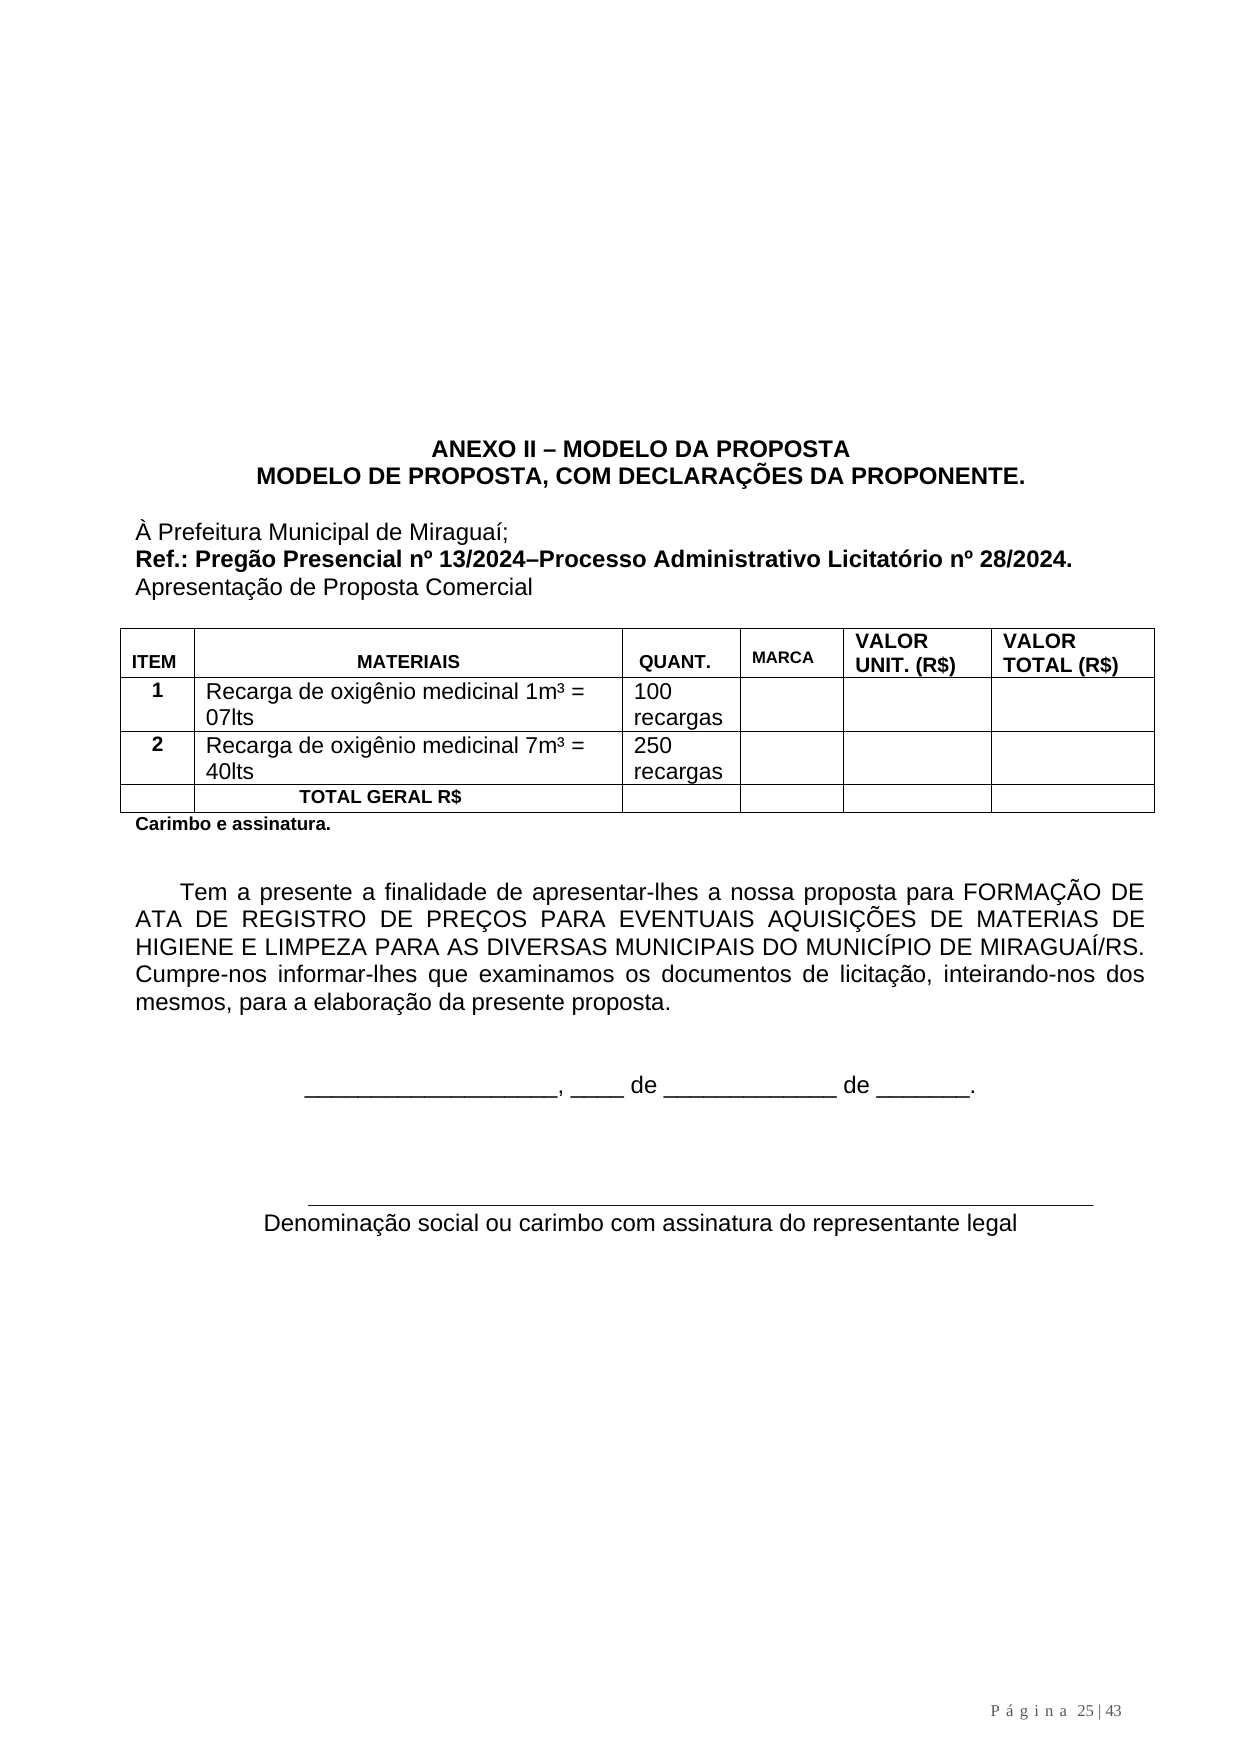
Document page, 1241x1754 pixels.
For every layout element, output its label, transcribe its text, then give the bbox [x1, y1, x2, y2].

table_header VALOR UNIT. (R$) [844, 629, 991, 677]
table_cell 2 [121, 732, 194, 784]
table_cell [844, 785, 991, 812]
text Denominação social ou carimbo com assinatura do representante legal [135, 1209, 1146, 1236]
table_cell [741, 785, 843, 812]
table_cell [844, 732, 991, 784]
table_cell [992, 785, 1154, 812]
table_cell [741, 732, 843, 784]
text MODELO DE PROPOSTA, COM DECLARAÇÕES DA PROPONENTE. [135, 462, 1146, 490]
table_cell [992, 732, 1154, 784]
text À Prefeitura Municipal de Miraguaí; [135, 517, 1146, 545]
table_cell Recarga de oxigênio medicinal 1m³ = 07lts [195, 678, 622, 731]
table_header ITEM [121, 629, 194, 677]
table_header MATERIAIS [195, 629, 622, 677]
table_header VALOR TOTAL (R$) [992, 629, 1154, 677]
text Tem a presente a finalidade de apresentar-lhes a nossa proposta para FORMAÇÃO DE ATA DE REGISTRO DE PREÇOS PARA EVENTUAIS AQUISIÇÕES DE MATERIAS DE HIGIENE E LIMPEZA PARA AS DIVERSAS MUNICIPAIS DO MUNICÍPIO DE MIRAGUAÍ/RS. Cumpre-nos informar-lhes que examinamos os documentos de licitação, inteirando-nos dos mesmos, para a elaboração da presente proposta. [135, 877, 1146, 1016]
text ___________________________________________________________ [135, 1181, 1146, 1209]
table_cell 1 [121, 678, 194, 731]
text Apresentação de Proposta Comercial [135, 573, 1146, 600]
table_header MARCA [741, 629, 843, 677]
table_cell TOTAL GERAL R$ [195, 785, 622, 812]
table_cell [844, 678, 991, 731]
text ___________________, ____ de _____________ de _______. [135, 1071, 1146, 1098]
table_cell Recarga de oxigênio medicinal 7m³ = 40lts [195, 732, 622, 784]
text Ref.: Pregão Presencial nº 13/2024–Processo Administrativo Licitatório nº 28/2024. [135, 545, 1146, 573]
text Carimbo e assinatura. [135, 813, 1146, 834]
table_header QUANT. [623, 629, 740, 677]
table_cell [121, 785, 194, 812]
table_cell 100 recargas [623, 678, 740, 731]
table_cell [741, 678, 843, 731]
table_cell 250 recargas [623, 732, 740, 784]
text ANEXO II – MODELO DA PROPOSTA [135, 435, 1146, 462]
table_cell [992, 678, 1154, 731]
table_cell [623, 785, 740, 812]
